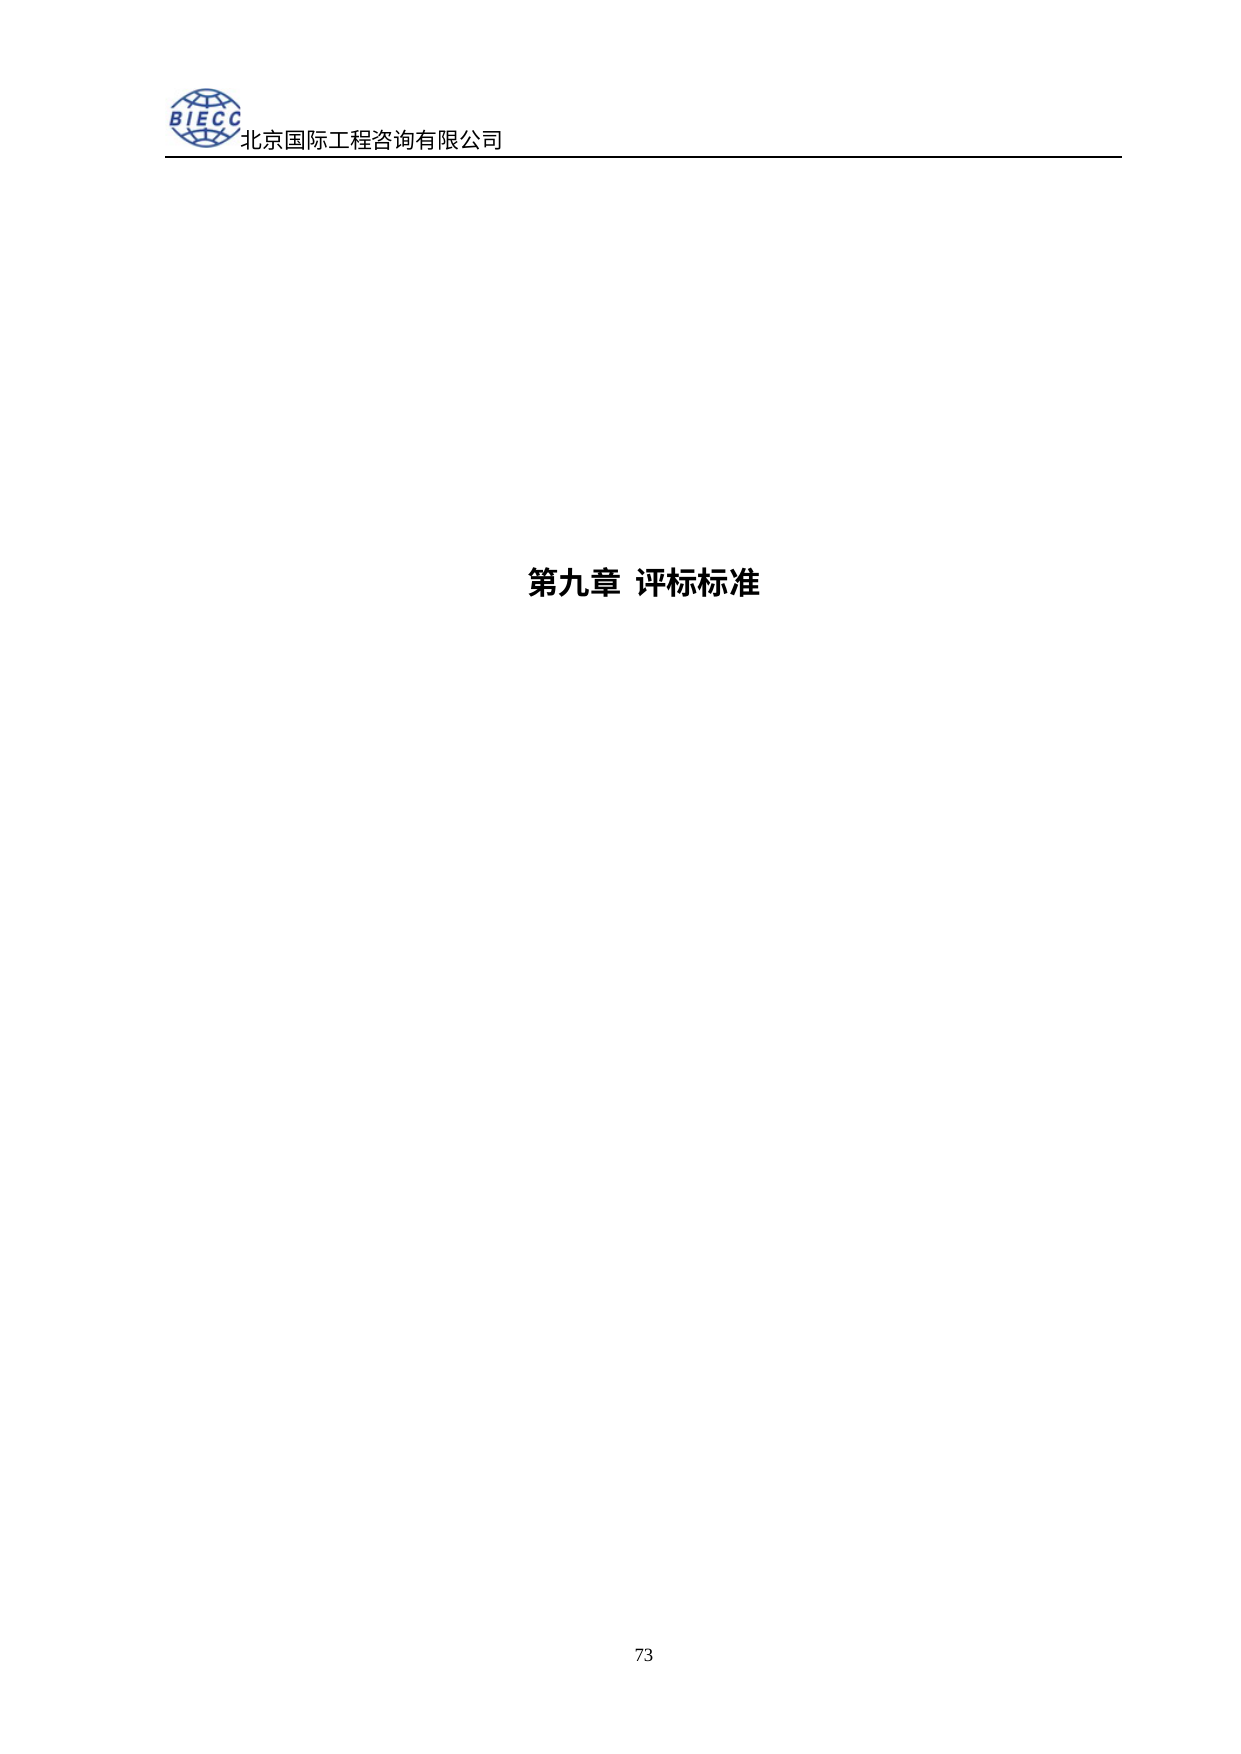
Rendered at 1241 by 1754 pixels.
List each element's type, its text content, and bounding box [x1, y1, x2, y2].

subtitle 第九章 评标标准 [165, 558, 1122, 603]
picture [165, 88, 241, 148]
